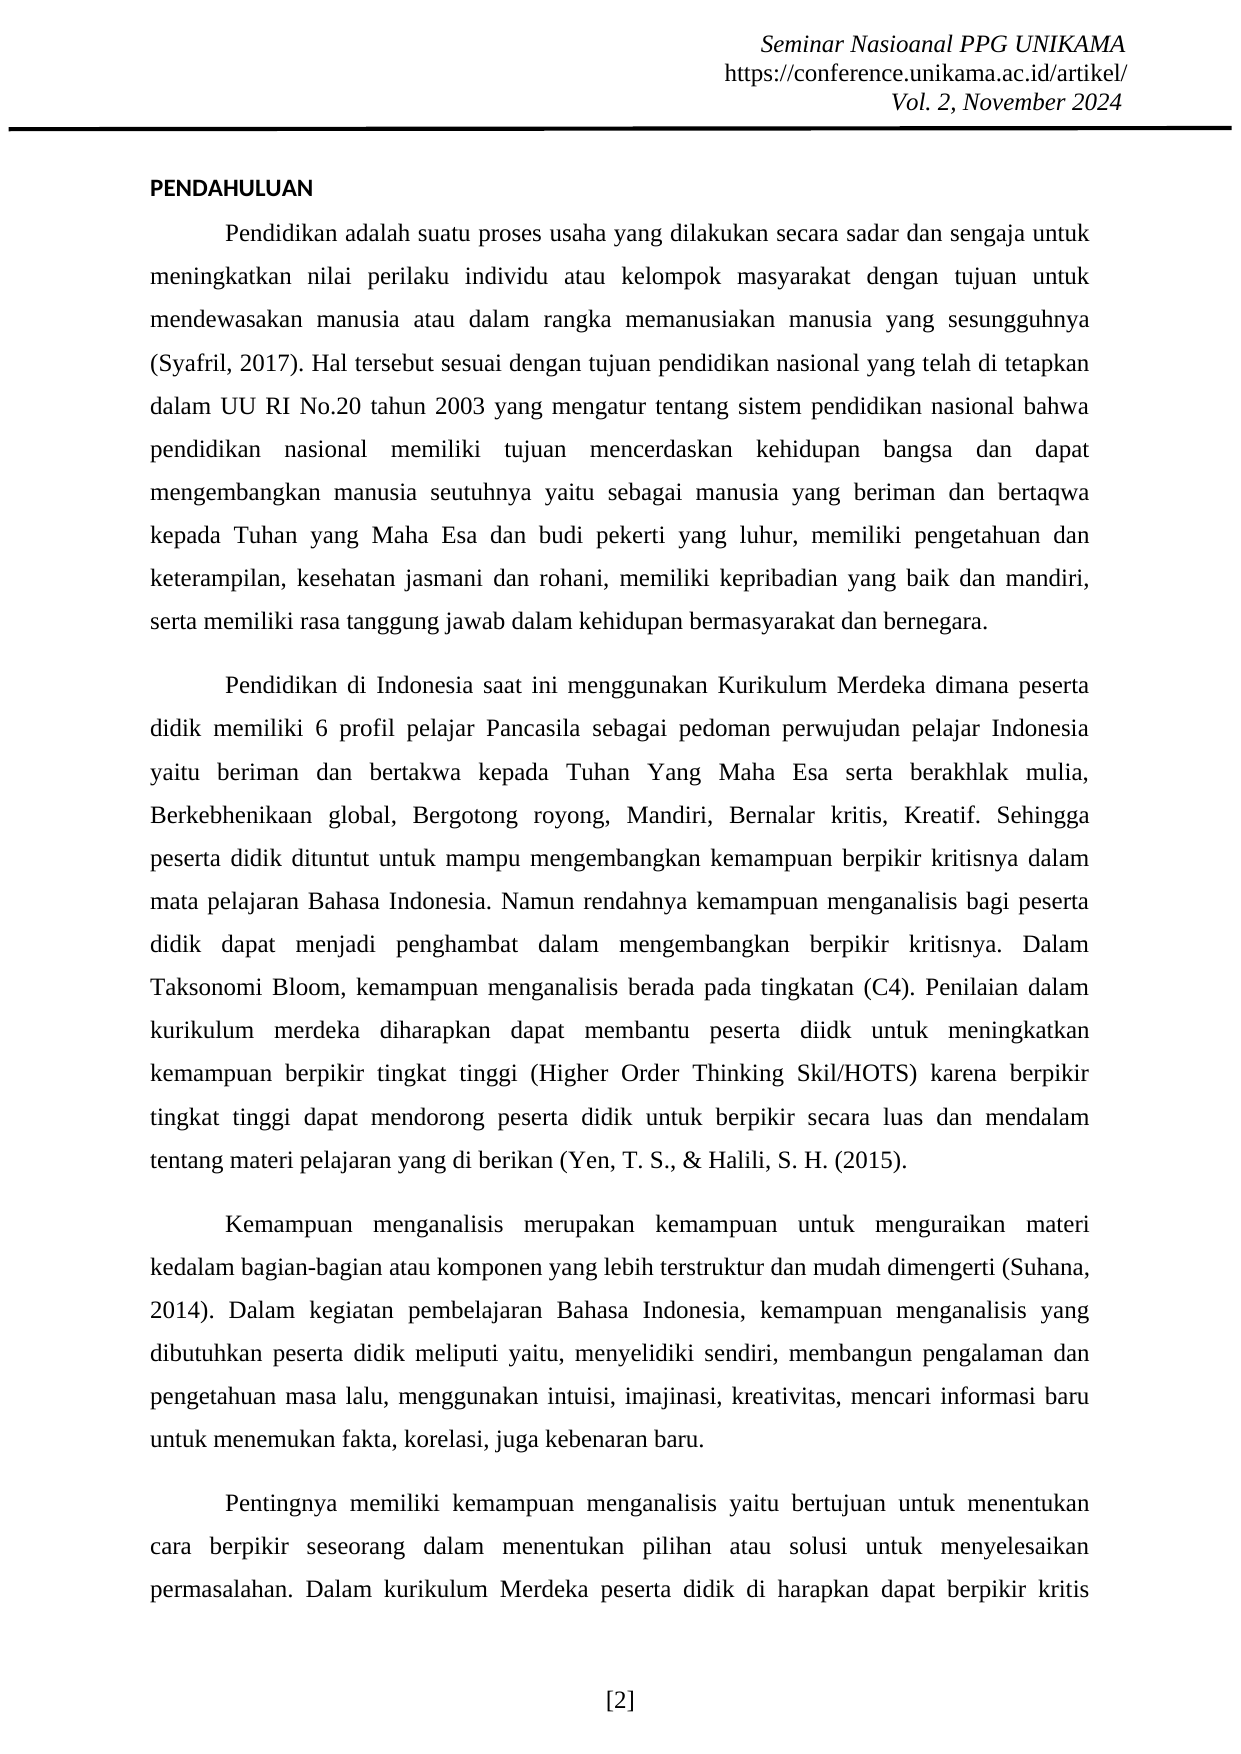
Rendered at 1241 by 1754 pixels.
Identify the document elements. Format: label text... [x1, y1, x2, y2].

text Kemampuan menganalisis merupakan kemampuan untuk menguraikan materi kedalam bagian-bagian atau komponen yang lebih terstruktur dan mudah dimengerti (Suhana, 2014). Dalam kegiatan pembelajaran Bahasa Indonesia, kemampuan menganalisis yang dibutuhkan peserta didik meliputi yaitu, menyelidiki sendiri, membangun pengalaman dan pengetahuan masa lalu, menggunakan intuisi, imajinasi, kreativitas, mencari informasi baru untuk menemukan fakta, korelasi, juga kebenaran baru. [150, 1209, 1090, 1453]
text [150, 1488, 1090, 1603]
text PENDAHULUAN [150, 172, 1090, 203]
text Pendidikan adalah suatu proses usaha yang dilakukan secara sadar dan sengaja untuk meningkatkan nilai perilaku individu atau kelompok masyarakat dengan tujuan untuk mendewasakan manusia atau dalam rangka memanusiakan manusia yang sesungguhnya (Syafril, 2017). Hal tersebut sesuai dengan tujuan pendidikan nasional yang telah di tetapkan dalam UU RI No.20 tahun 2003 yang mengatur tentang sistem pendidikan nasional bahwa pendidikan nasional memiliki tujuan mencerdaskan kehidupan bangsa dan dapat mengembangkan manusia seutuhnya yaitu sebagai manusia yang beriman dan bertaqwa kepada Tuhan yang Maha Esa dan budi pekerti yang luhur, memiliki pengetahuan dan keterampilan, kesehatan jasmani dan rohani, memiliki kepribadian yang baik dan mandiri, serta memiliki rasa tanggung jawab dalam kehidupan bermasyarakat dan bernegara. [150, 218, 1090, 635]
text Pendidikan di Indonesia saat ini menggunakan Kurikulum Merdeka dimana peserta didik memiliki 6 profil pelajar Pancasila sebagai pedoman perwujudan pelajar Indonesia yaitu beriman dan bertakwa kepada Tuhan Yang Maha Esa serta berakhlak mulia, Berkebhenikaan global, Bergotong royong, Mandiri, Bernalar kritis, Kreatif. Sehingga peserta didik dituntut untuk mampu mengembangkan kemampuan berpikir kritisnya dalam mata pelajaran Bahasa Indonesia. Namun rendahnya kemampuan menganalisis bagi peserta didik dapat menjadi penghambat dalam mengembangkan berpikir kritisnya. Dalam Taksonomi Bloom, kemampuan menganalisis berada pada tingkatan (C4). Penilaian dalam kurikulum merdeka diharapkan dapat membantu peserta diidk untuk meningkatkan kemampuan berpikir tingkat tinggi (Higher Order Thinking Skil/HOTS) karena berpikir tingkat tinggi dapat mendorong peserta didik untuk berpikir secara luas dan mendalam tentang materi pelajaran yang di berikan (Yen, T. S., & Halili, S. H. (2015). [150, 670, 1090, 1173]
